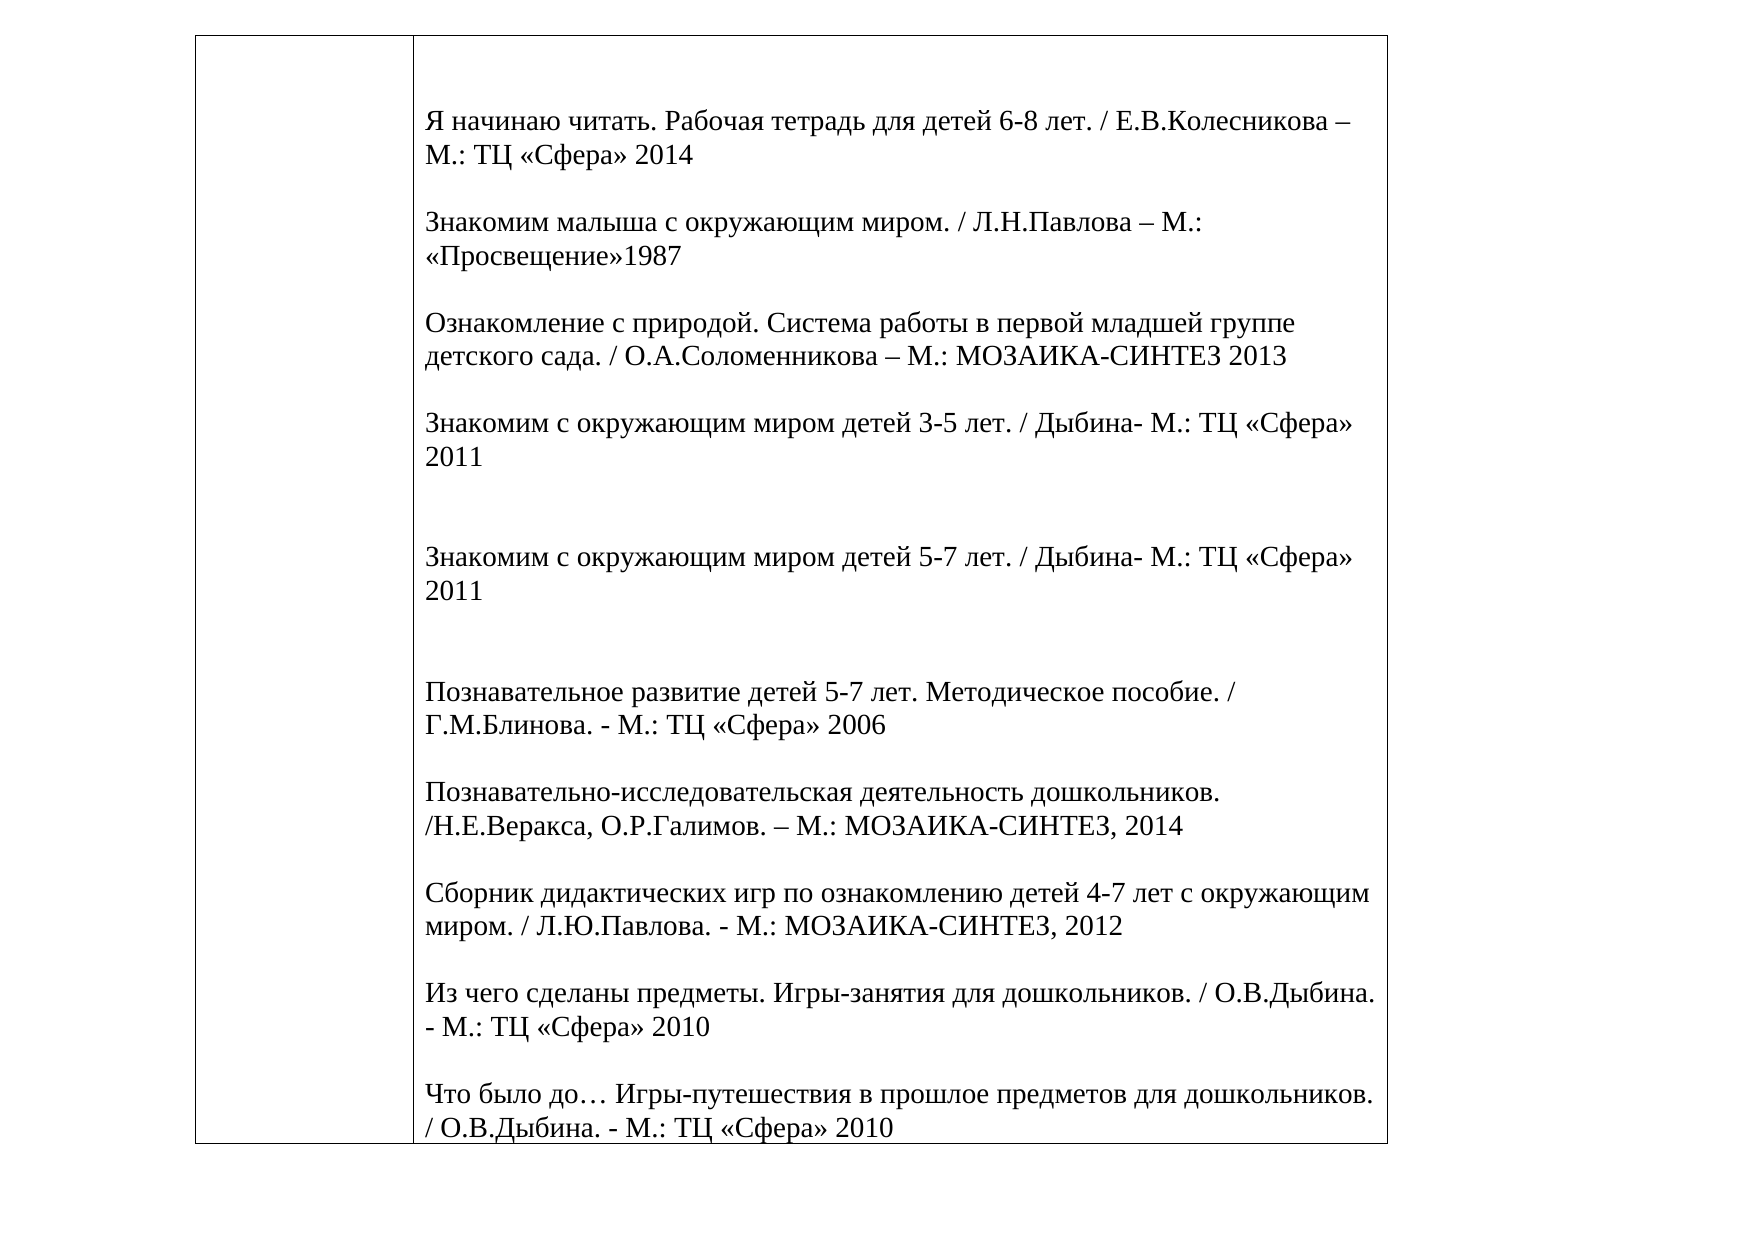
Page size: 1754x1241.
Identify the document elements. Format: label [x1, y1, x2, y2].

table_header [196, 36, 413, 1143]
table_header [414, 36, 1387, 1143]
